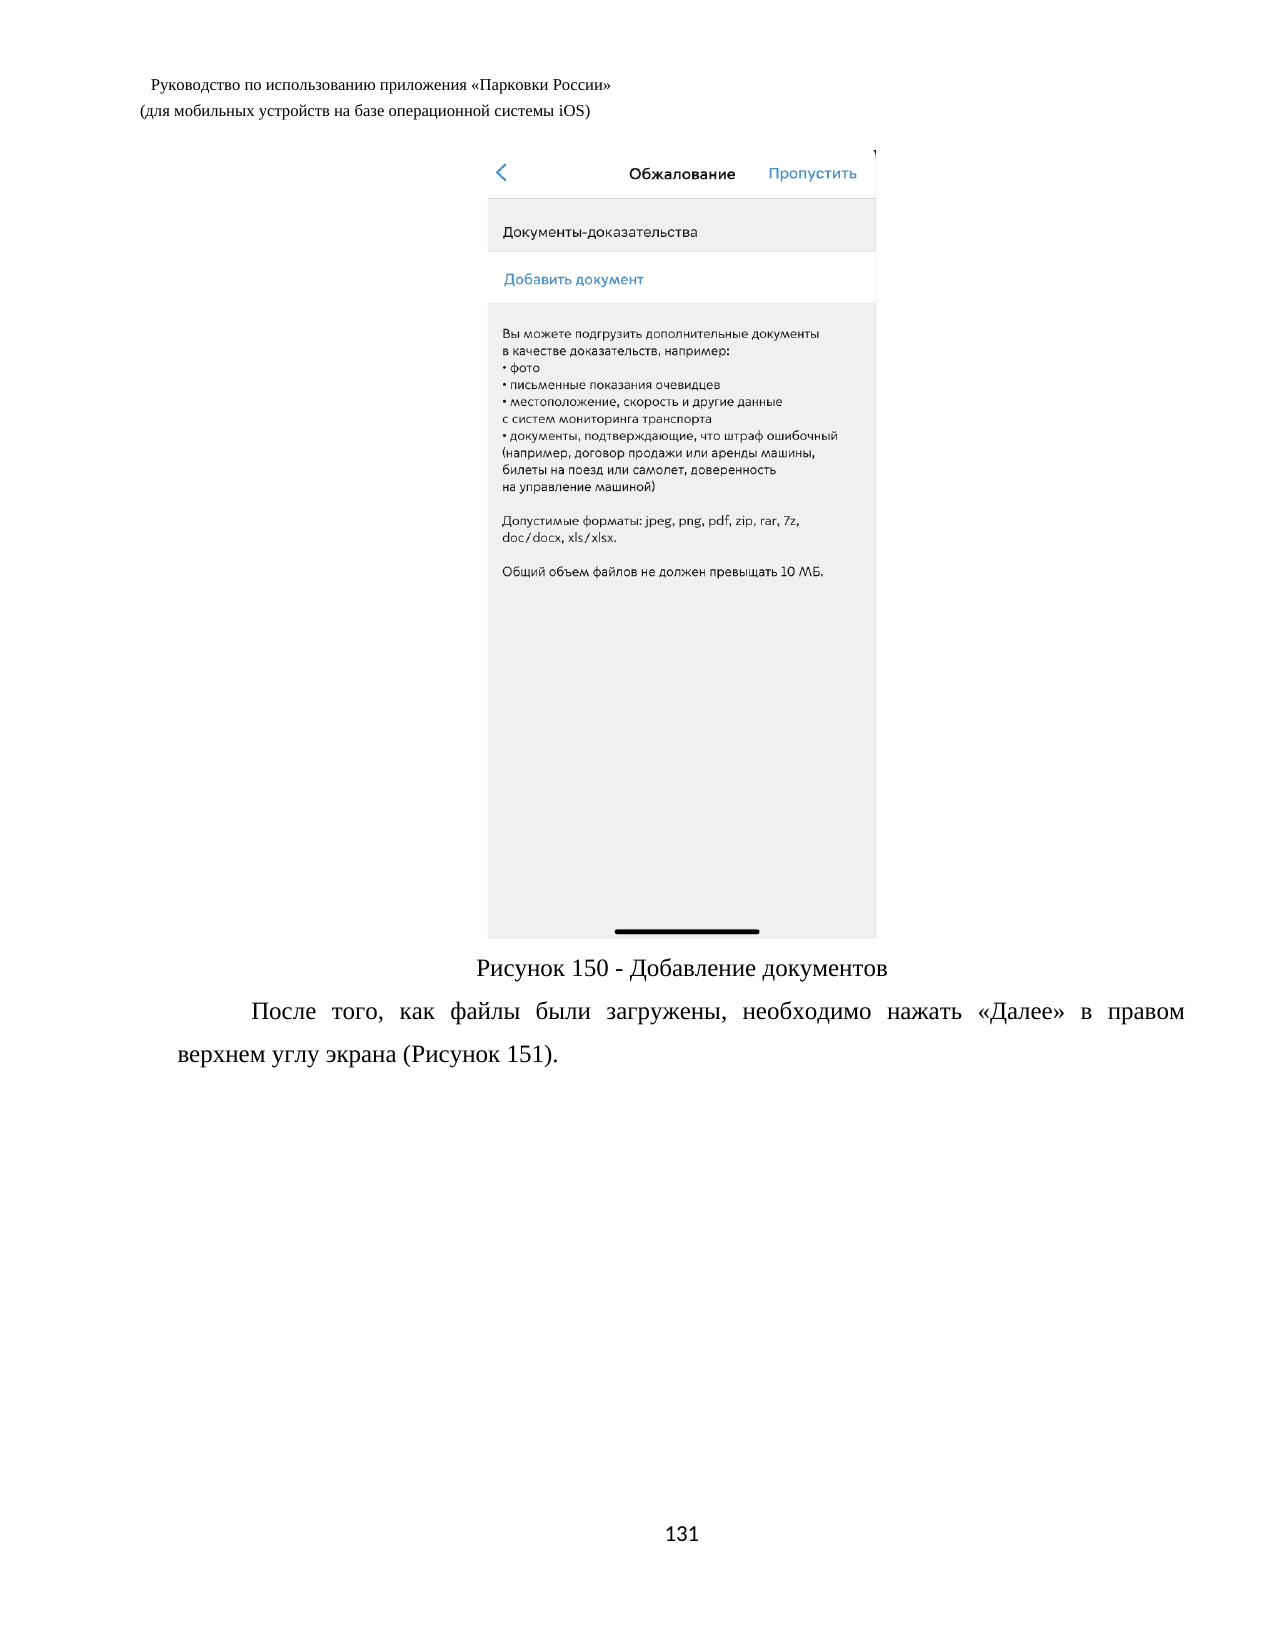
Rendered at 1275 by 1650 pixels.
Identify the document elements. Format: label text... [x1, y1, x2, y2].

picture [487, 150, 877, 939]
text После того, как файлы были загружены, необходимо нажать «Далее» в правом верхнем углу экрана (Рисунок 151). [177, 996, 1186, 1068]
text Рисунок 150 - Добавление документов [177, 953, 1186, 982]
